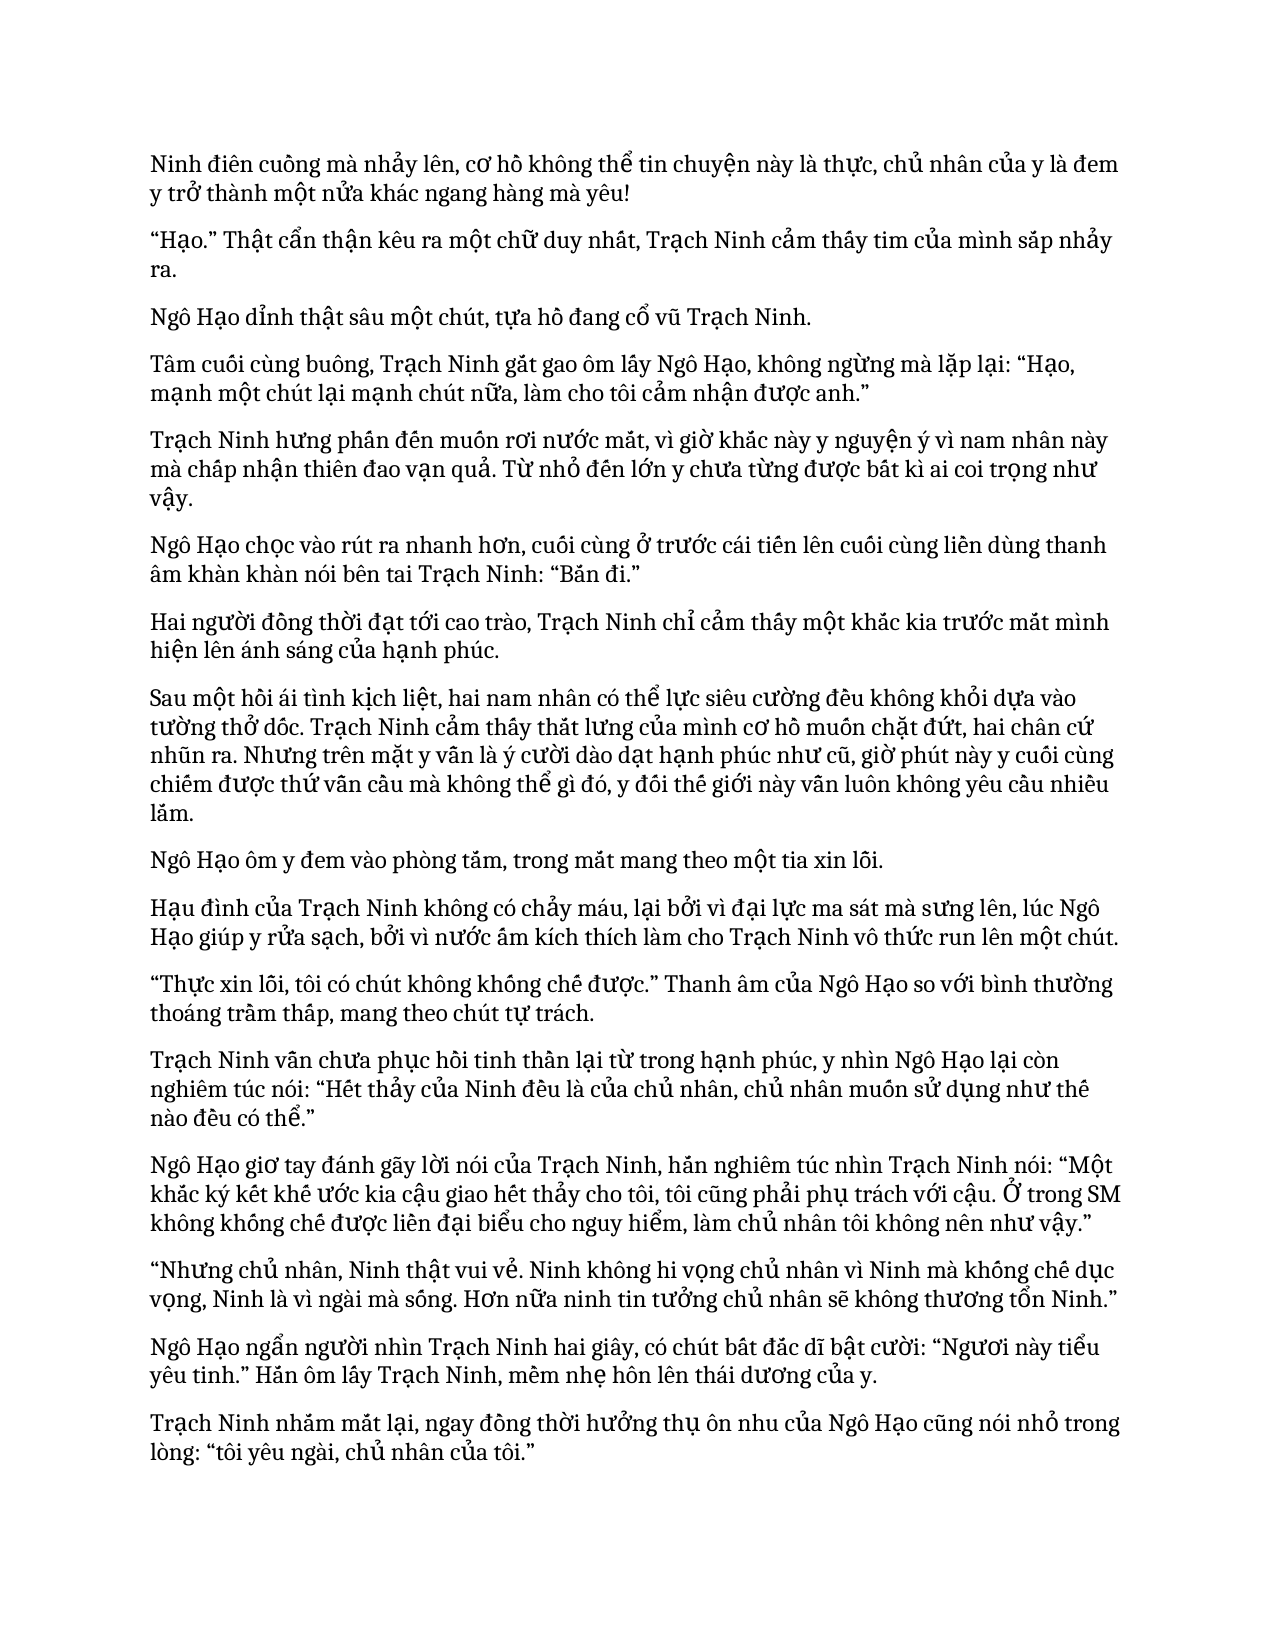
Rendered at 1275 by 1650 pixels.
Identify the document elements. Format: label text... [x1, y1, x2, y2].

text Trạch Ninh hưng phấn đến muốn rơi nước mắt, vì giờ khắc này y nguyện ý vì nam nhân này mà chấp nhận thiên đao vạn quả. Từ nhỏ đến lớn y chưa từng được bất kì ai coi trọng như vậy. [150, 426, 1125, 512]
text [150, 150, 1125, 207]
text Hai người đồng thời đạt tới cao trào, Trạch Ninh chỉ cảm thấy một khắc kia trước mắt mình hiện lên ánh sáng của hạnh phúc. [150, 607, 1125, 665]
text Ngô Hạo giơ tay đánh gãy lời nói của Trạch Ninh, hắn nghiêm túc nhìn Trạch Ninh nói: “Một khắc ký kết khế ước kia cậu giao hết thảy cho tôi, tôi cũng phải phụ trách với cậu. Ở trong SM không khống chế được liền đại biểu cho nguy hiểm, làm chủ nhân tôi không nên như vậy.” [150, 1151, 1125, 1237]
text “Hạo.” Thật cẩn thận kêu ra một chữ duy nhất, Trạch Ninh cảm thấy tim của mình sắp nhảy ra. [150, 226, 1125, 284]
text Tâm cuối cùng buông, Trạch Ninh gắt gao ôm lấy Ngô Hạo, không ngừng mà lặp lại: “Hạo, mạnh một chút lại mạnh chút nữa, làm cho tôi cảm nhận được anh.” [150, 350, 1125, 407]
text Ngô Hạo ôm y đem vào phòng tắm, trong mắt mang theo một tia xin lỗi. [150, 846, 1125, 875]
text Ngô Hạo ngẩn người nhìn Trạch Ninh hai giây, có chút bất đắc dĩ bật cười: “Ngươi này tiểu yêu tinh.” Hắn ôm lấy Trạch Ninh, mềm nhẹ hôn lên thái dương của y. [150, 1332, 1125, 1390]
text “Thực xin lỗi, tôi có chút không khống chế được.” Thanh âm của Ngô Hạo so với bình thường thoáng trầm thấp, mang theo chút tự trách. [150, 970, 1125, 1027]
text “Nhưng chủ nhân, Ninh thật vui vẻ. Ninh không hi vọng chủ nhân vì Ninh mà khống chế dục vọng, Ninh là vì ngài mà sống. Hơn nữa ninh tin tưởng chủ nhân sẽ không thương tổn Ninh.” [150, 1256, 1125, 1314]
text Trạch Ninh vẫn chưa phục hồi tinh thần lại từ trong hạnh phúc, y nhìn Ngô Hạo lại còn nghiêm túc nói: “Hết thảy của Ninh đều là của chủ nhân, chủ nhân muốn sử dụng như thế nào đều có thể.” [150, 1046, 1125, 1132]
text Ngô Hạo chọc vào rút ra nhanh hơn, cuối cùng ở trước cái tiến lên cuối cùng liền dùng thanh âm khàn khàn nói bên tai Trạch Ninh: “Bắn đi.” [150, 531, 1125, 589]
text Hạu đình của Trạch Ninh không có chảy máu, lại bởi vì đại lực ma sát mà sưng lên, lúc Ngô Hạo giúp y rửa sạch, bởi vì nước ấm kích thích làm cho Trạch Ninh vô thức run lên một chút. [150, 894, 1125, 951]
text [150, 1409, 1125, 1466]
text Sau một hồi ái tình kịch liệt, hai nam nhân có thể lực siêu cường đều không khỏi dựa vào tường thở dốc. Trạch Ninh cảm thấy thắt lưng của mình cơ hồ muốn chặt đứt, hai chân cứ nhũn ra. Nhưng trên mặt y vẫn là ý cười dào dạt hạnh phúc như cũ, giờ phút này y cuối cùng chiếm được thứ vẫn cầu mà không thể gì đó, y đối thế giới này vẫn luôn không yêu cầu nhiều lắm. [150, 684, 1125, 827]
text Ngô Hạo dỉnh thật sâu một chút, tựa hồ đang cổ vũ Trạch Ninh. [150, 302, 1125, 331]
